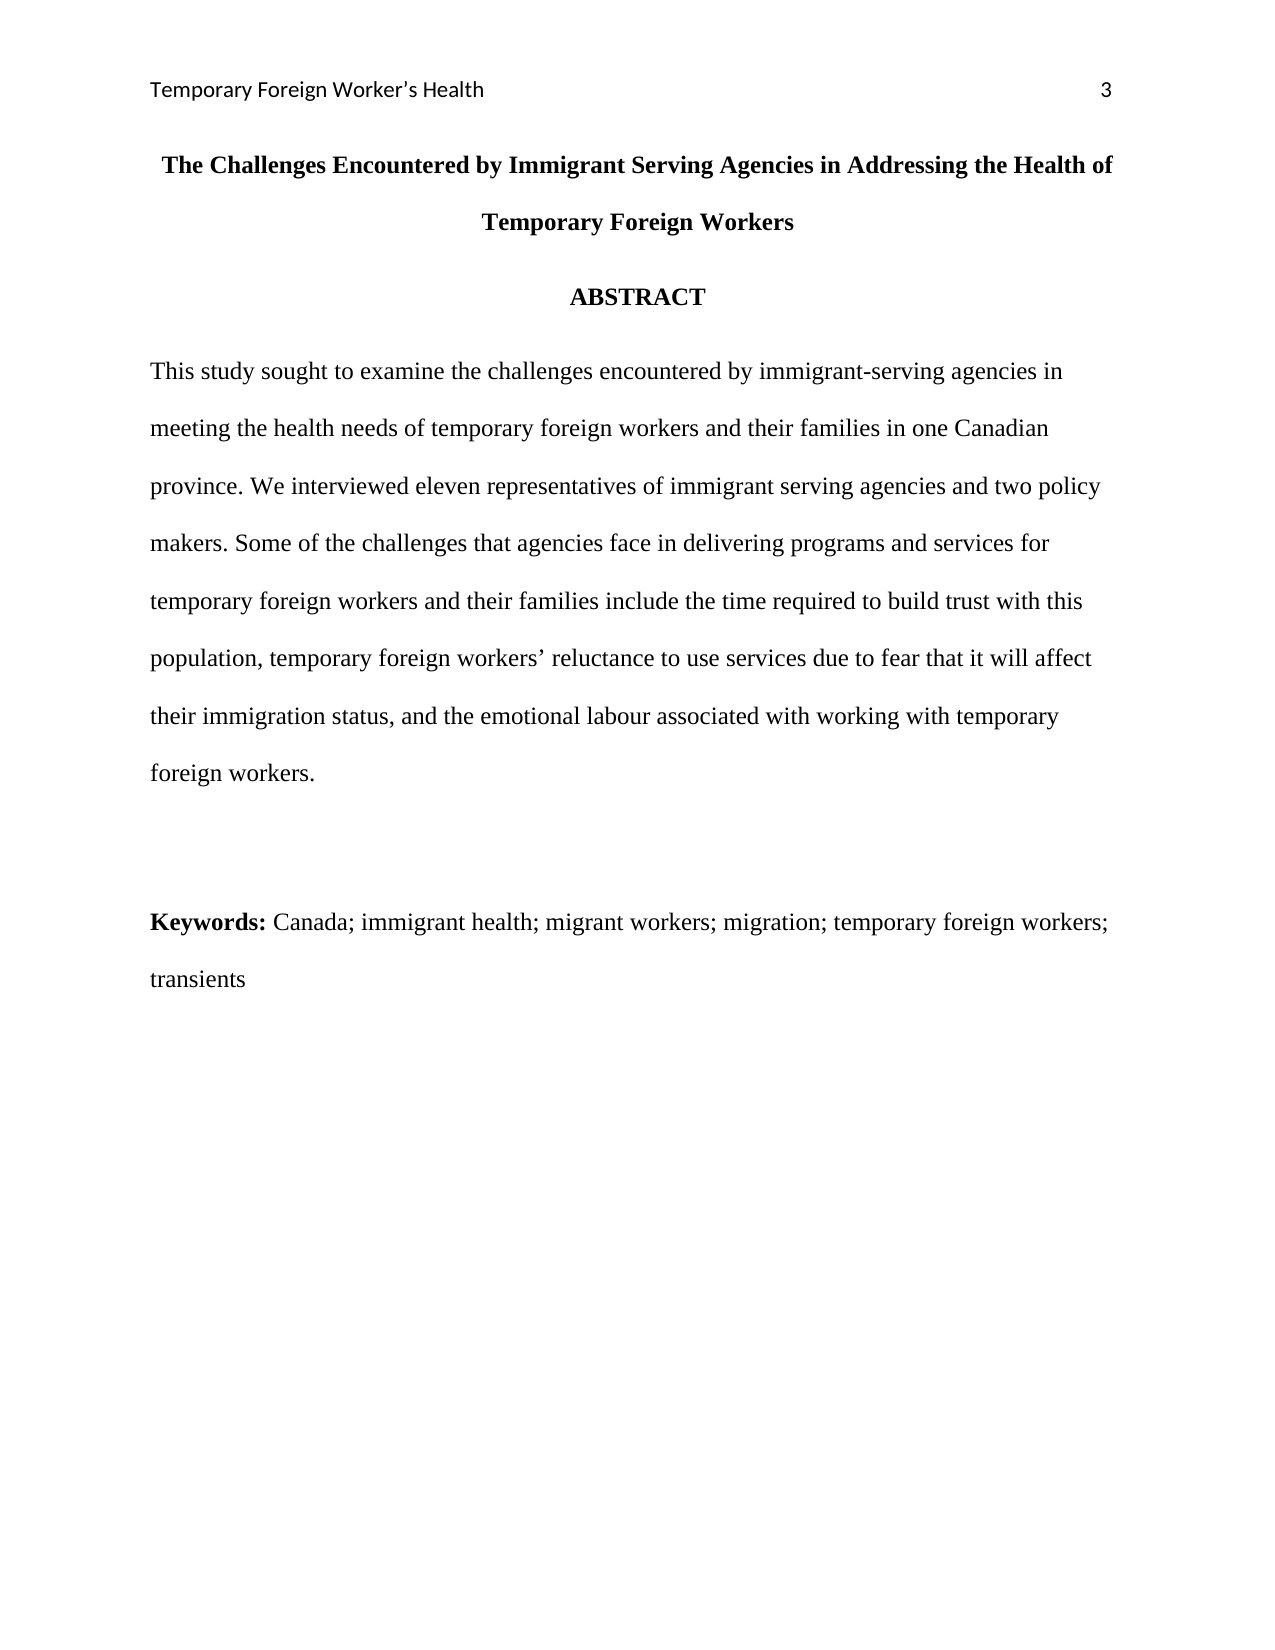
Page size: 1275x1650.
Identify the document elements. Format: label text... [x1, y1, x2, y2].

text This study sought to examine the challenges encountered by immigrant-serving agencies in meeting the health needs of temporary foreign workers and their families in one Canadian province. We interviewed eleven representatives of immigrant serving agencies and two policy makers. Some of the challenges that agencies face in delivering programs and services for temporary foreign workers and their families include the time required to build trust with this population, temporary foreign workers’ reluctance to use services due to fear that it will affect their immigration status, and the emotional labour associated with working with temporary foreign workers. [150, 356, 1125, 787]
text ABSTRACT [150, 282, 1125, 310]
text Keywords: Canada; immigrant health; migrant workers; migration; temporary foreign workers; transients [150, 907, 1125, 993]
text The Challenges Encountered by Immigrant Serving Agencies in Addressing the Health of Temporary Foreign Workers [150, 150, 1125, 236]
